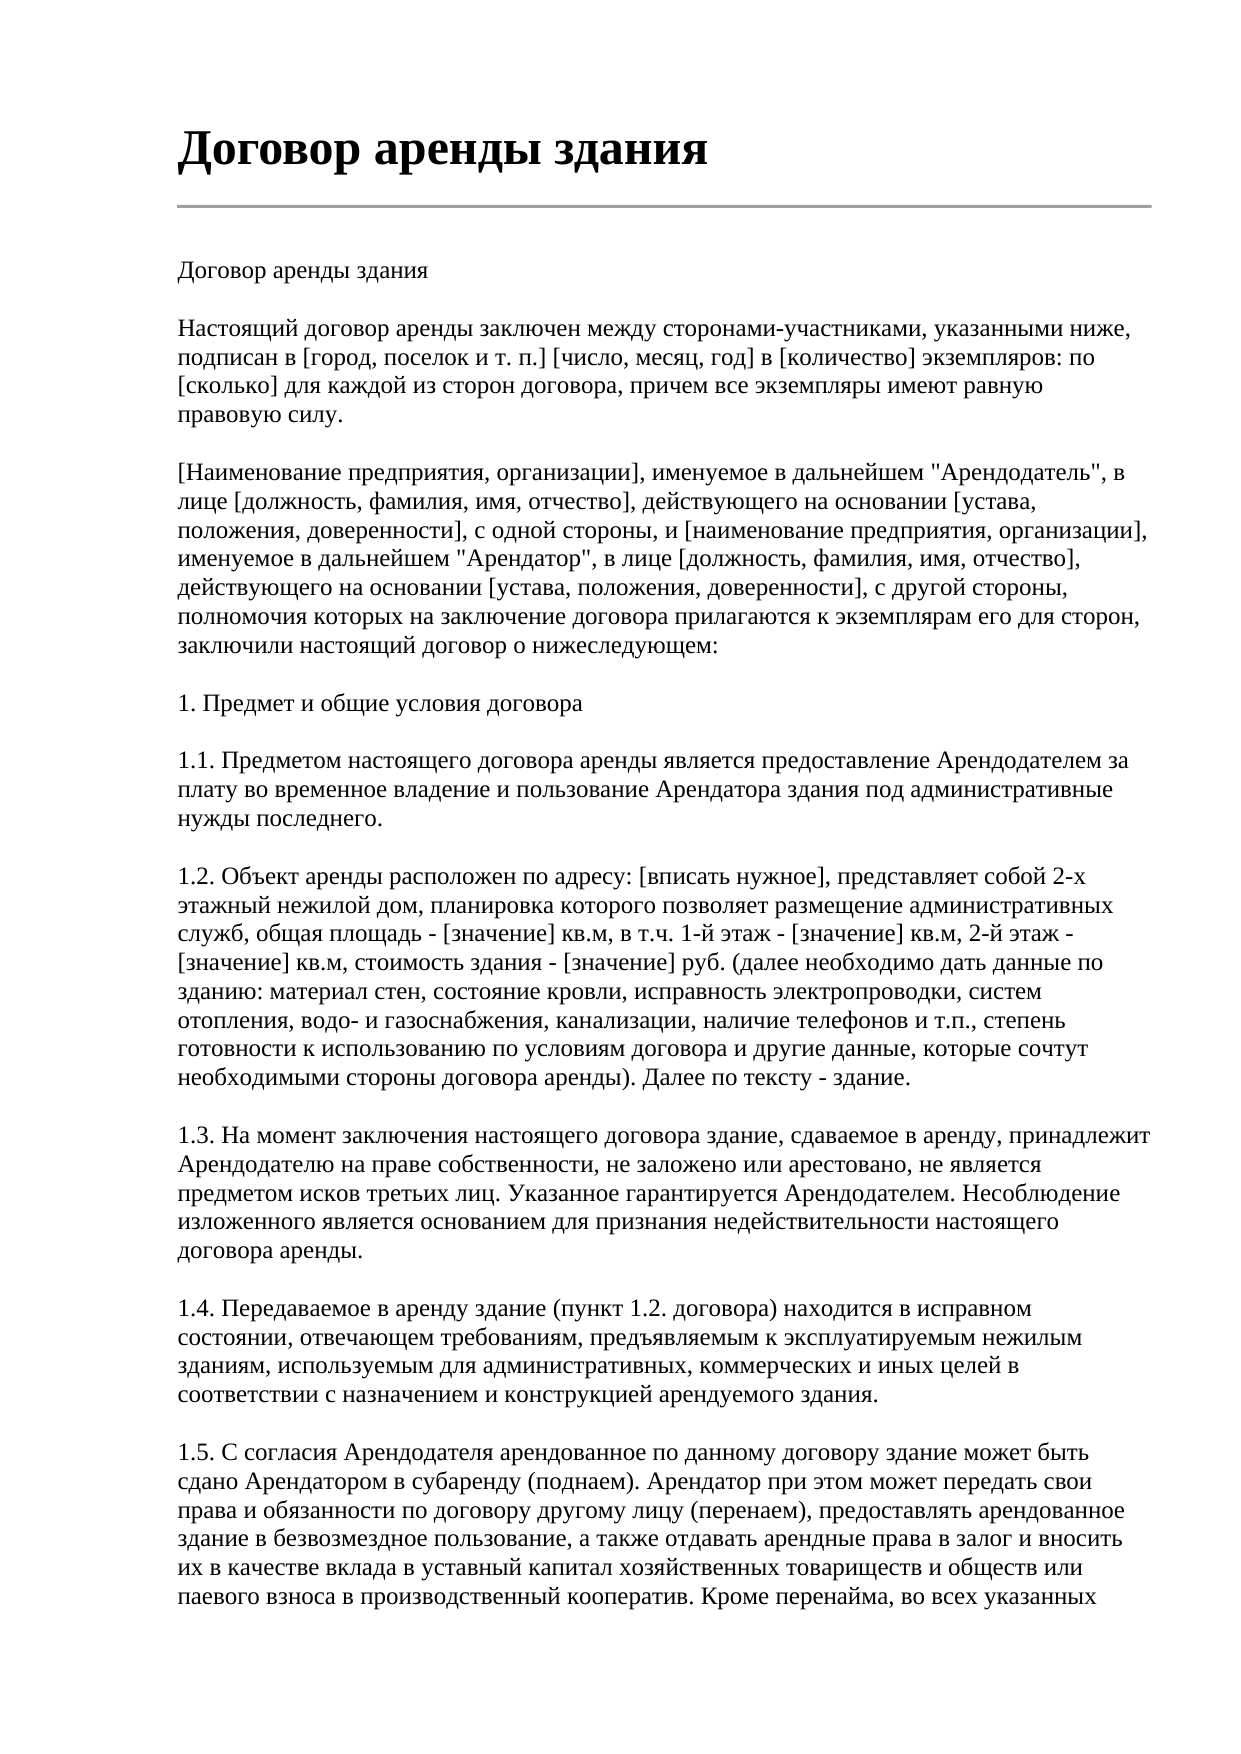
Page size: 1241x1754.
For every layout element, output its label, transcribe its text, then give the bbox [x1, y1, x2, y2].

subtitle Договор аренды здания [177, 118, 1152, 176]
text Договор аренды здания [177, 255, 1152, 284]
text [177, 1437, 1152, 1610]
text 1.1. Предметом настоящего договора аренды является предоставление Арендодателем за плату во временное владение и пользование Арендатора здания под административные нужды последнего. [177, 746, 1152, 832]
text 1.2. Объект аренды расположен по адресу: [вписать нужное], представляет собой 2-х этажный нежилой дом, планировка которого позволяет размещение административных служб, общая площадь - [значение] кв.м, в т.ч. 1-й этаж - [значение] кв.м, 2-й этаж - [значение] кв.м, стоимость здания - [значение] руб. (далее необходимо дать данные по зданию: материал стен, состояние кровли, исправность электропроводки, систем отопления, водо- и газоснабжения, канализации, наличие телефонов и т.п., степень готовности к использованию по условиям договора и другие данные, которые сочтут необходимыми стороны договора аренды). Далее по тексту - здание. [177, 861, 1152, 1091]
text 1.4. Передаваемое в аренду здание (пункт 1.2. договора) находится в исправном состоянии, отвечающем требованиям, предъявляемым к эксплуатируемым нежилым зданиям, используемым для административных, коммерческих и иных целей в соответствии с назначением и конструкцией арендуемого здания. [177, 1293, 1152, 1408]
text [Наименование предприятия, организации], именуемое в дальнейшем "Арендодатель", в лице [должность, фамилия, имя, отчество], действующего на основании [устава, положения, доверенности], с одной стороны, и [наименование предприятия, организации], именуемое в дальнейшем "Арендатор", в лице [должность, фамилия, имя, отчество], действующего на основании [устава, положения, доверенности], с другой стороны, полномочия которых на заключение договора прилагаются к экземплярам его для сторон, заключили настоящий договор о нижеследующем: [177, 457, 1152, 658]
text 1.3. На момент заключения настоящего договора здание, сдаваемое в аренду, принадлежит Арендодателю на праве собственности, не заложено или арестовано, не является предметом исков третьих лиц. Указанное гарантируется Арендодателем. Несоблюдение изложенного является основанием для признания недействительности настоящего договора аренды. [177, 1120, 1152, 1264]
text 1. Предмет и общие условия договора [177, 688, 1152, 716]
text Настоящий договор аренды заключен между сторонами-участниками, указанными ниже, подписан в [город, поселок и т. п.] [число, месяц, год] в [количество] экземпляров: по [сколько] для каждой из сторон договора, причем все экземпляры имеют равную правовую силу. [177, 313, 1152, 428]
